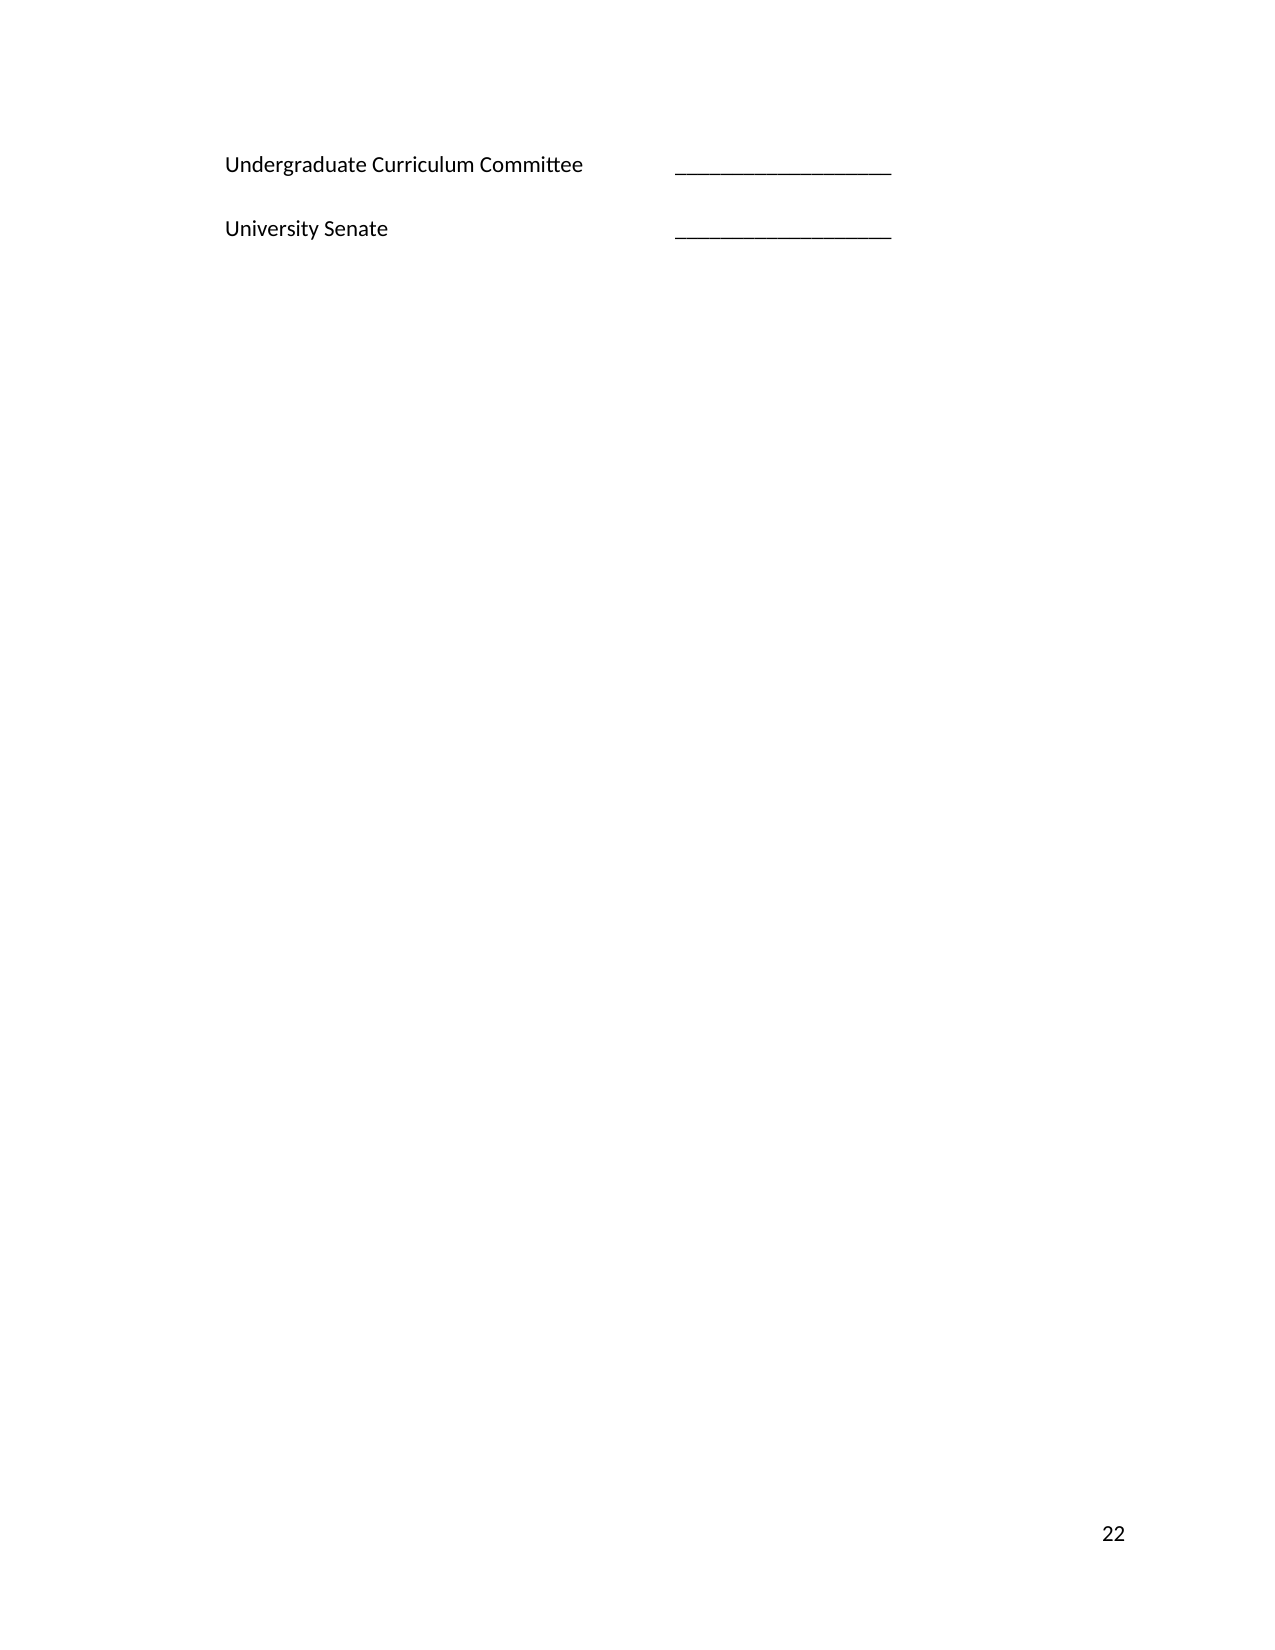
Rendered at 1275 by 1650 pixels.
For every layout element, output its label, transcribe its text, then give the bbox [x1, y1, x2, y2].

text University Senate ___________________ [150, 214, 1125, 242]
text Undergraduate Curriculum Committee ___________________ [150, 150, 1125, 178]
